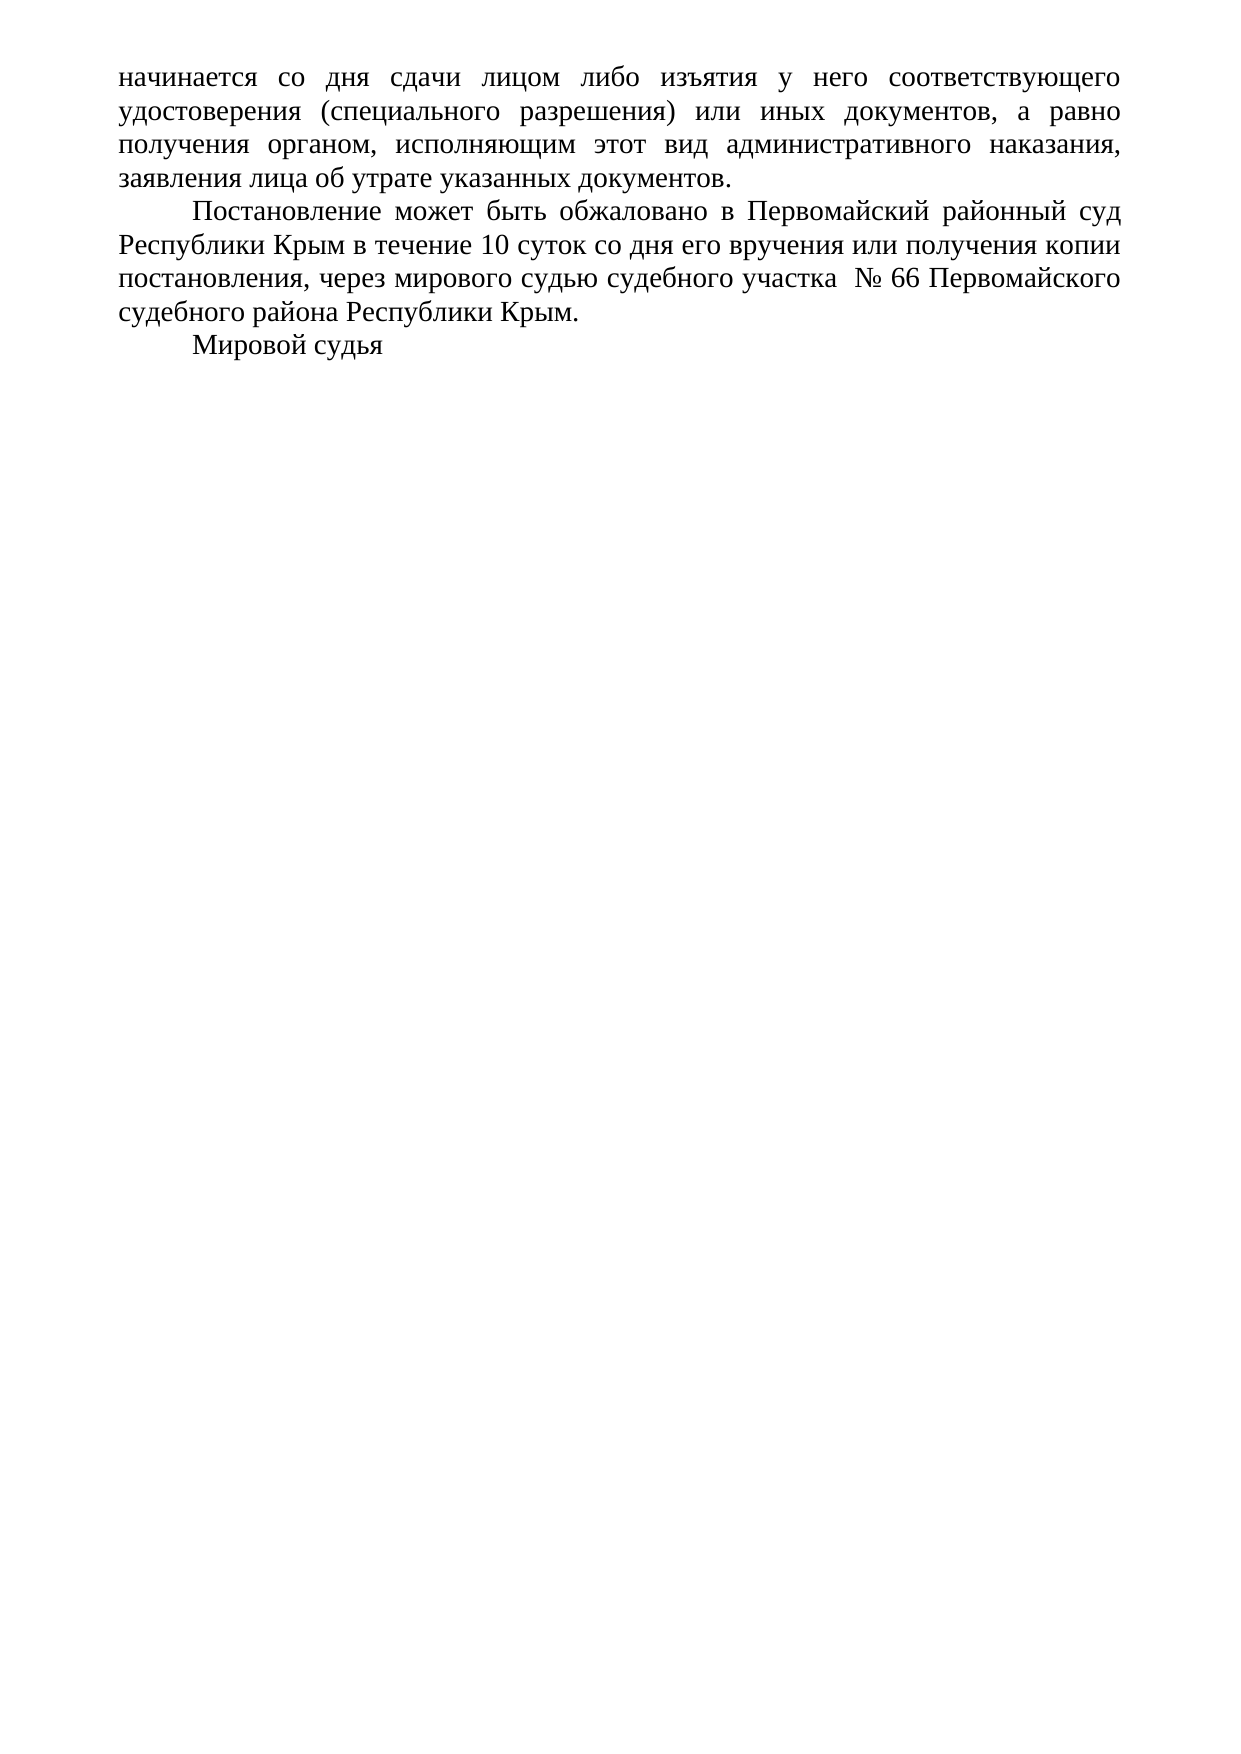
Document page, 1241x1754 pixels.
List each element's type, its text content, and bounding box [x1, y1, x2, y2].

text Мировой судья [118, 327, 1122, 361]
text Постановление может быть обжаловано в Первомайский районный суд Республики Крым в течение 10 суток со дня его вручения или получения копии постановления, через мирового судью судебного участка № 66 Первомайского судебного района Республики Крым. [118, 193, 1122, 327]
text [118, 59, 1122, 193]
